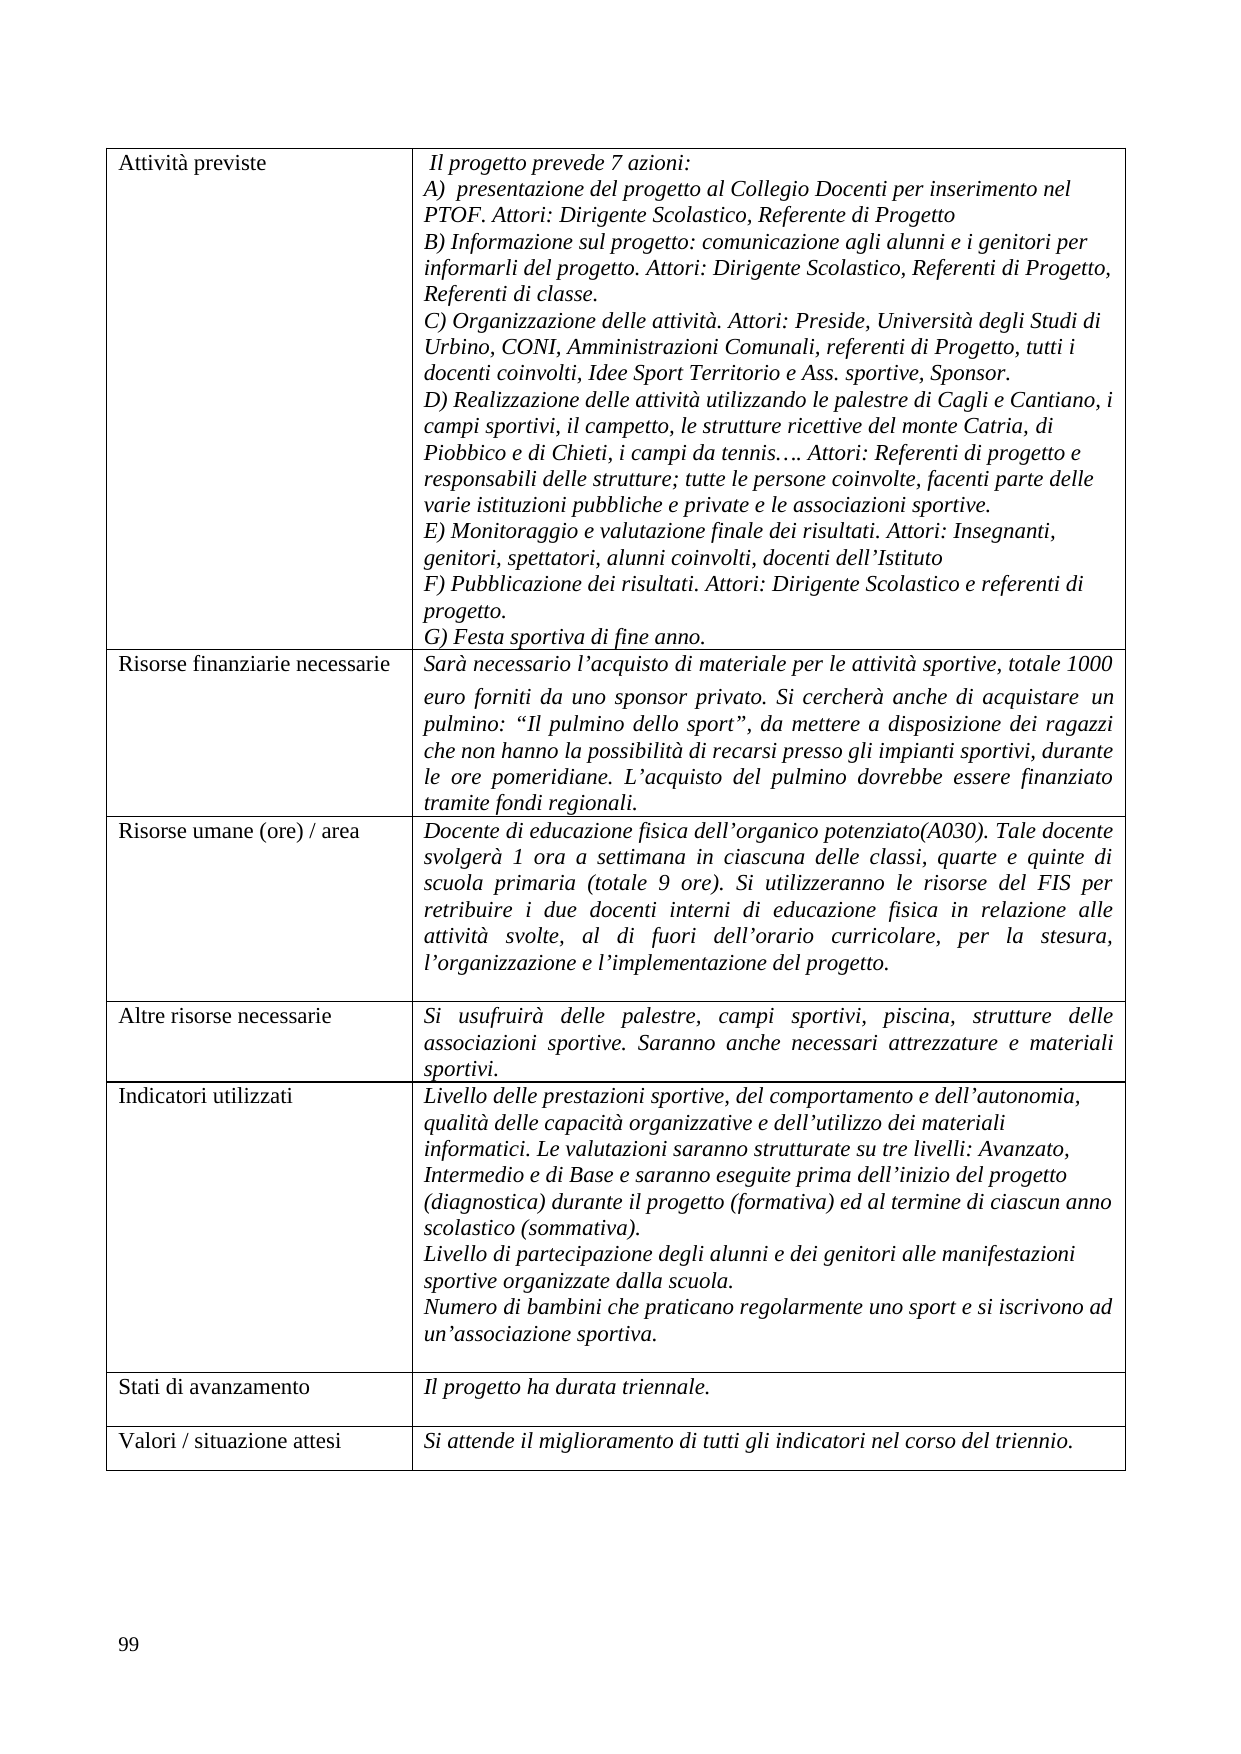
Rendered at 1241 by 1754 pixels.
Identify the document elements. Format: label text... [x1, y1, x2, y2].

table_cell Il progetto ha durata triennale. [413, 1373, 1125, 1426]
table_cell Si usufruirà delle palestre, campi sportivi, piscina, strutture delle associazioni sportive. Saranno anche necessari attrezzature e materiali sportivi. [413, 1002, 1125, 1081]
table_cell Si attende il miglioramento di tutti gli indicatori nel corso del triennio. [413, 1427, 1125, 1470]
table_cell Risorse umane (ore) / area [107, 817, 412, 1001]
table_cell Indicatori utilizzati [107, 1083, 412, 1372]
table_cell Sarà necessario l’acquisto di materiale per le attività sportive, totale 1000 euro forniti da uno sponsor privato. Si cercherà anche di acquistare un pulmino: “Il pulmino dello sport”, da mettere a disposizione dei ragazzi che non hanno la possibilità di recarsi presso gli impianti sportivi, durante le ore pomeridiane. L’acquisto del pulmino dovrebbe essere finanziato tramite fondi regionali. [413, 650, 1125, 816]
table_cell Livello delle prestazioni sportive, del comportamento e dell’autonomia, qualità delle capacità organizzative e dell’utilizzo dei materiali informatici. Le valutazioni saranno strutturate su tre livelli: Avanzato, Intermedio e di Base e saranno eseguite prima dell’inizio del progetto (diagnostica) durante il progetto (formativa) ed al termine di ciascun anno scolastico (sommativa). Livello di partecipazione degli alunni e dei genitori alle manifestazioni sportive organizzate dalla scuola. Numero di bambini che praticano regolarmente uno sport e si iscrivono ad un’associazione sportiva. [413, 1083, 1125, 1372]
table_cell Valori / situazione attesi [107, 1427, 412, 1470]
table_cell Il progetto prevede 7 azioni: A) presentazione del progetto al Collegio Docenti per inserimento nel PTOF. Attori: Dirigente Scolastico, Referente di Progetto B) Informazione sul progetto: comunicazione agli alunni e i genitori per informarli del progetto. Attori: Dirigente Scolastico, Referenti di Progetto, Referenti di classe. C) Organizzazione delle attività. Attori: Preside, Università degli Studi di Urbino, CONI, Amministrazioni Comunali, referenti di Progetto, tutti i docenti coinvolti, Idee Sport Territorio e Ass. sportive, Sponsor. D) Realizzazione delle attività utilizzando le palestre di Cagli e Cantiano, i campi sportivi, il campetto, le strutture ricettive del monte Catria, di Piobbico e di Chieti, i campi da tennis…. Attori: Referenti di progetto e responsabili delle strutture; tutte le persone coinvolte, facenti parte delle varie istituzioni pubbliche e private e le associazioni sportive. E) Monitoraggio e valutazione finale dei risultati. Attori: Insegnanti, genitori, spettatori, alunni coinvolti, docenti dell’Istituto F) Pubblicazione dei risultati. Attori: Dirigente Scolastico e referenti di progetto. G) Festa sportiva di fine anno. [413, 149, 1125, 649]
table_cell Attività previste [107, 149, 412, 649]
table_cell Risorse finanziarie necessarie [107, 650, 412, 816]
table_cell Altre risorse necessarie [107, 1002, 412, 1081]
table_cell Docente di educazione fisica dell’organico potenziato(A030). Tale docente svolgerà 1 ora a settimana in ciascuna delle classi, quarte e quinte di scuola primaria (totale 9 ore). Si utilizzeranno le risorse del FIS per retribuire i due docenti interni di educazione fisica in relazione alle attività svolte, al di fuori dell’orario curricolare, per la stesura, l’organizzazione e l’implementazione del progetto. [413, 817, 1125, 1001]
table_cell Stati di avanzamento [107, 1373, 412, 1426]
